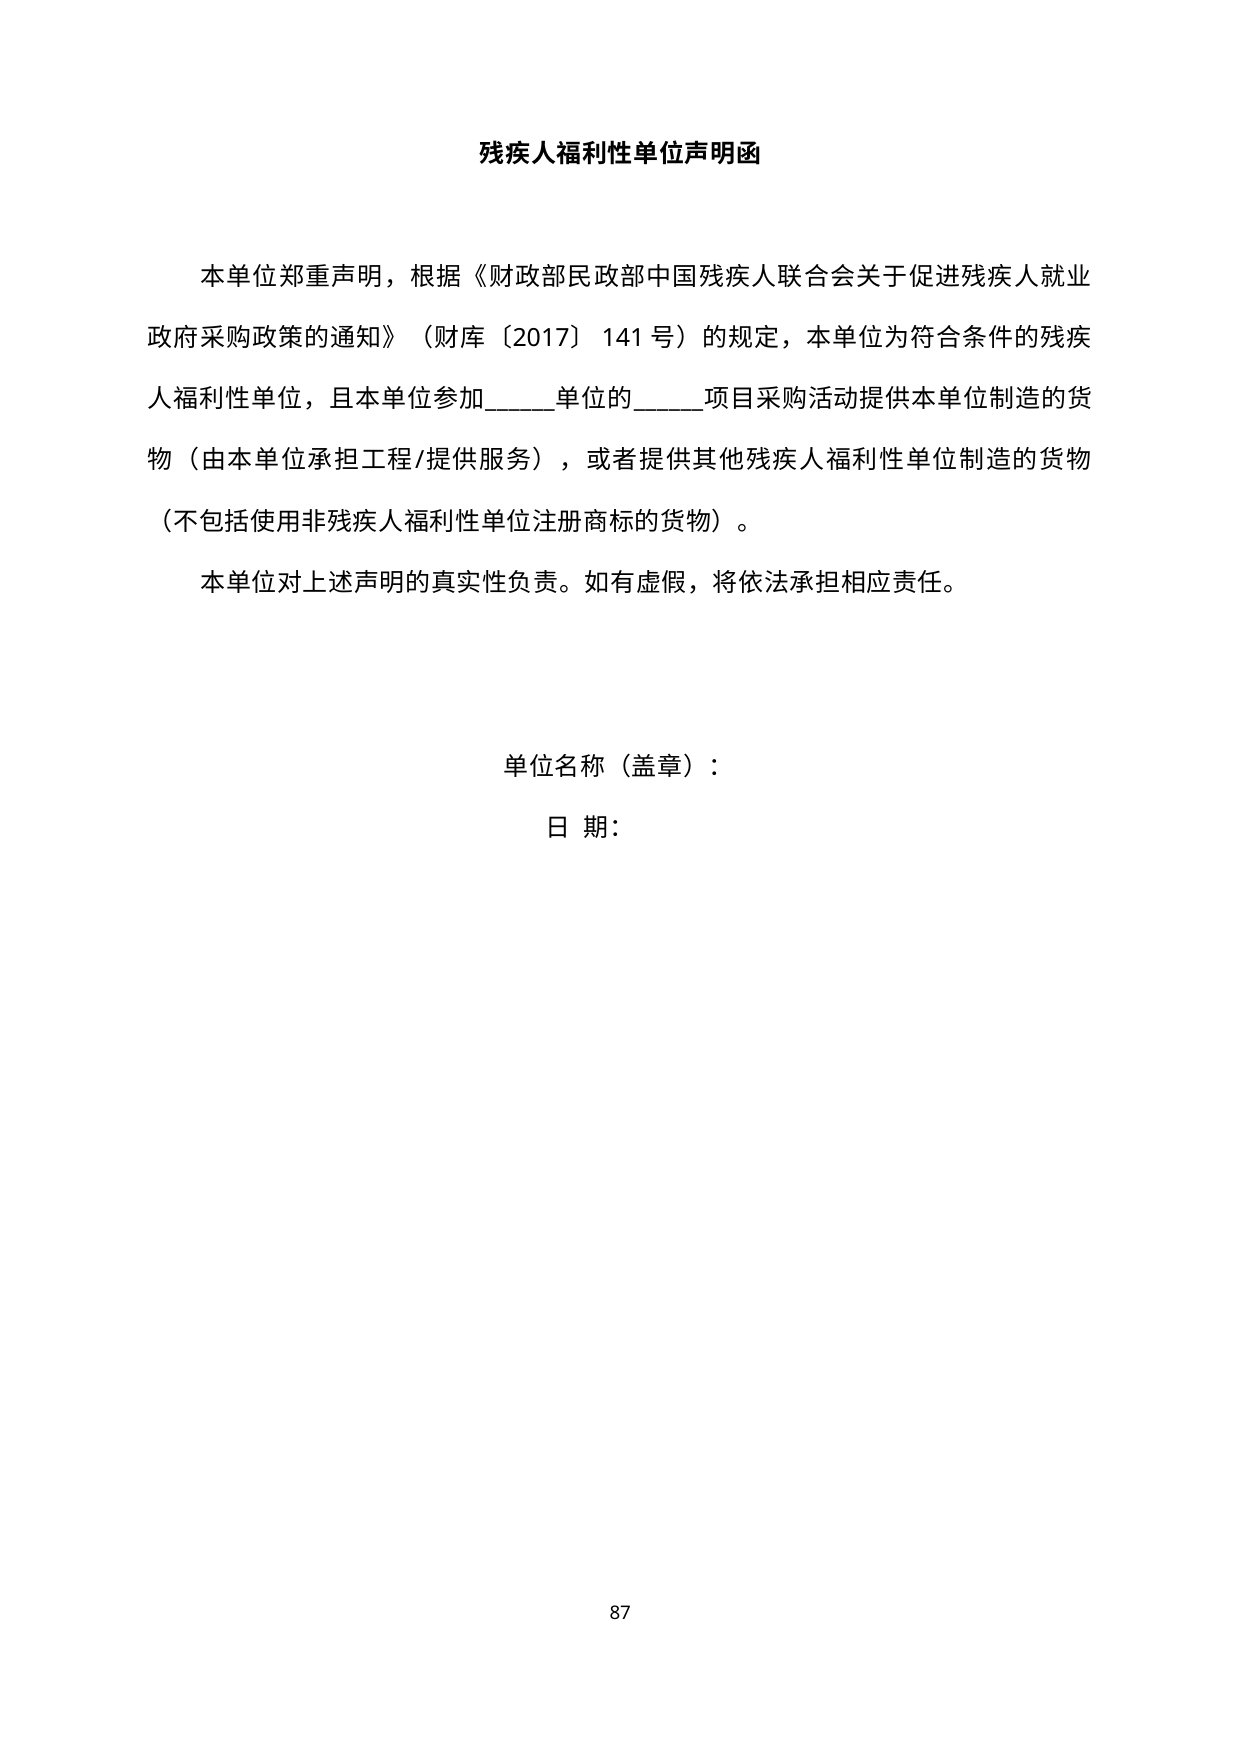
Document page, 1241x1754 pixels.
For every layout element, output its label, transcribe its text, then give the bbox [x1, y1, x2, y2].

text 本单位郑重声明，根据《财政部民政部中国残疾人联合会关于促进残疾人就业政府采购政策的通知》（财库〔2017〕 141号）的规定，本单位为符合条件的残疾人福利性单位，且本单位参加______单位的______项目采购活动提供本单位制造的货物（由本单位承担工程/提供服务），或者提供其他残疾人福利性单位制造的货物（不包括使用非残疾人福利性单位注册商标的货物）。 [148, 236, 1092, 542]
text 单位名称（盖章）： [148, 726, 930, 787]
text 日 期： [148, 787, 930, 848]
text 本单位对上述声明的真实性负责。如有虚假，将依法承担相应责任。 [148, 542, 1092, 603]
text 残疾人福利性单位声明函 [148, 113, 1092, 175]
